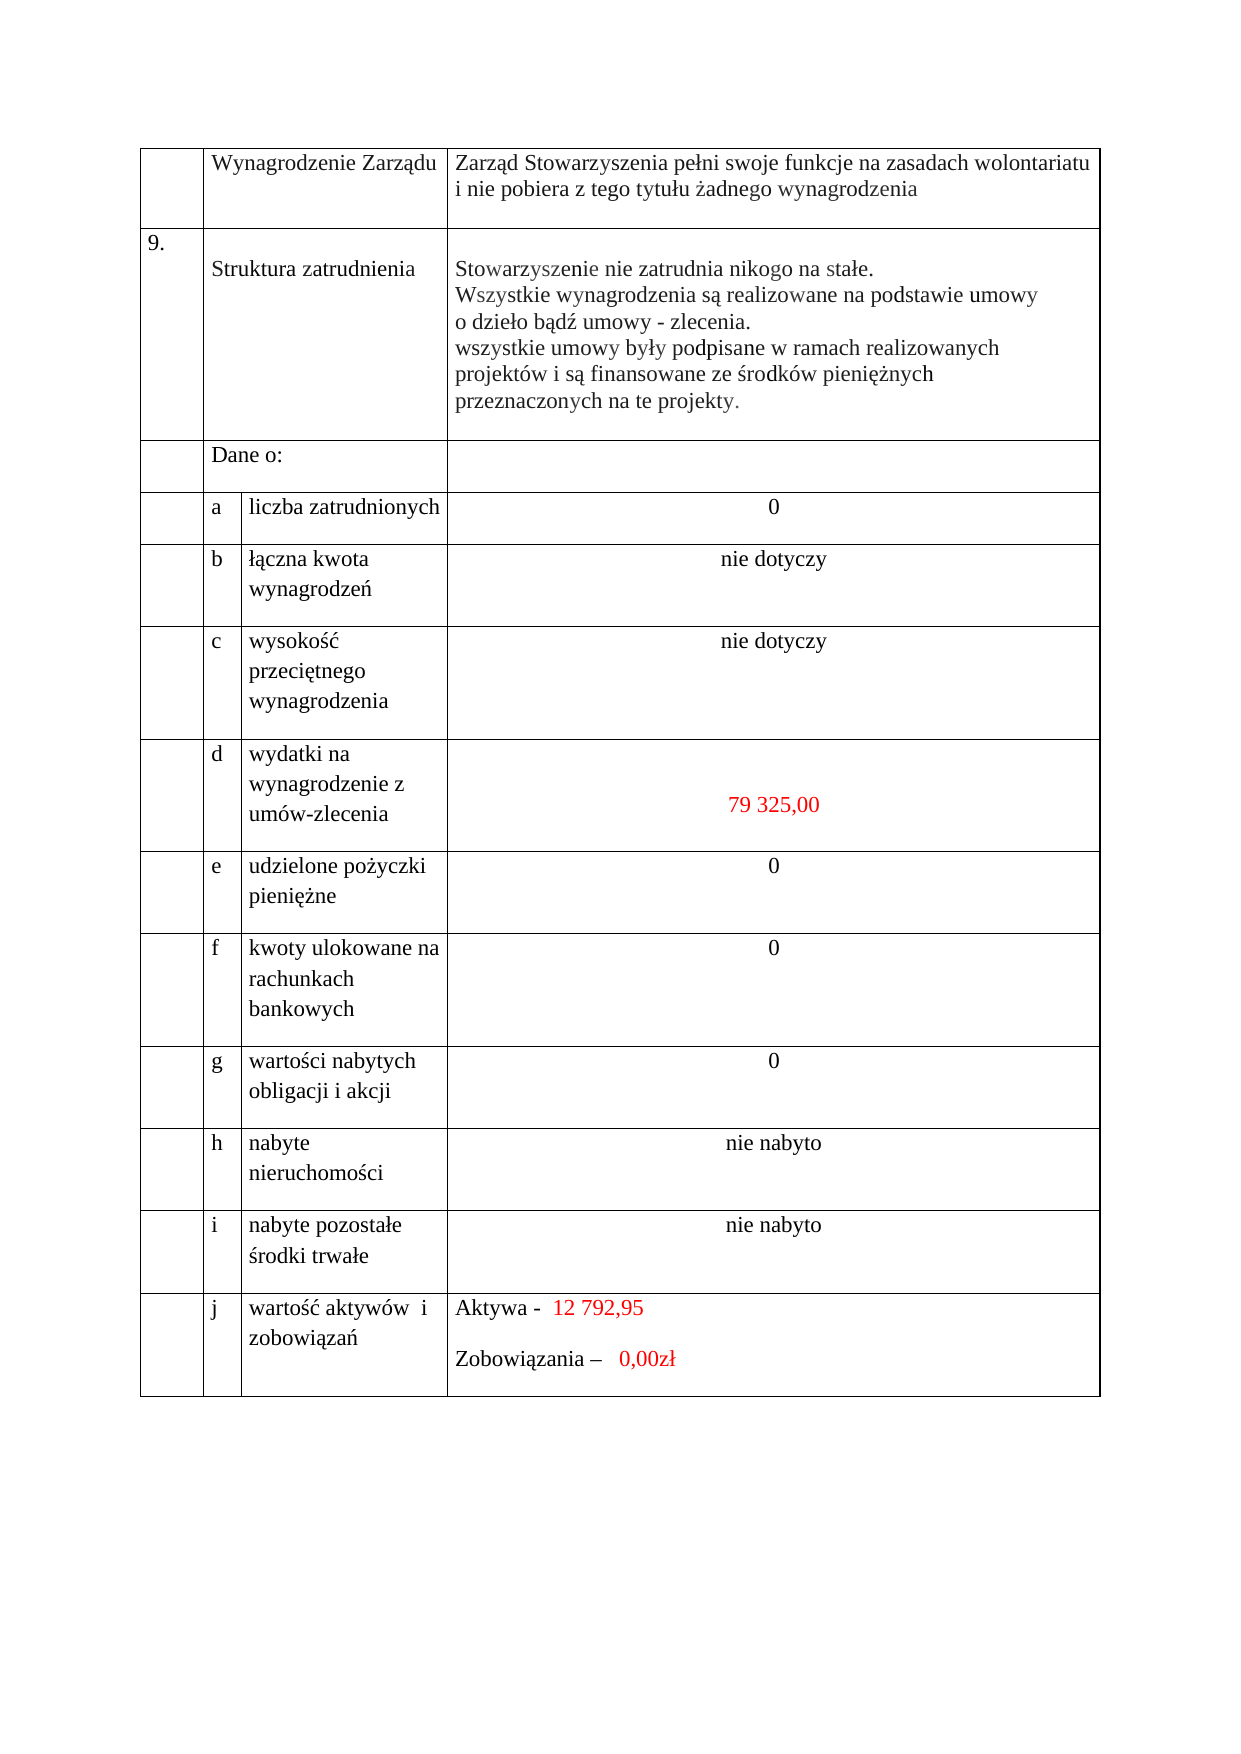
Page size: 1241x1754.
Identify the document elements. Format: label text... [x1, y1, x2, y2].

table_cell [204, 149, 447, 228]
table_cell [141, 1211, 203, 1293]
table_cell wartość aktywów i zobowiązań [242, 1294, 447, 1396]
table_cell 8. [141, 149, 203, 228]
table_cell Stowarzyszenie nie zatrudnia nikogo na stałe. Wszystkie wynagrodzenia są realizowane na podstawie umowy o dzieło bądź umowy - zlecenia. wszystkie umowy były podpisane w ramach realizowanych projektów i są finansowane ze środków pieniężnych przeznaczonych na te projekty. [448, 229, 1099, 439]
table_cell 0 [448, 852, 1099, 933]
table_cell wartości nabytych obligacji i akcji [242, 1047, 447, 1128]
table_cell nabyte nieruchomości [242, 1129, 447, 1210]
table_cell [141, 1047, 203, 1128]
table_cell nie nabyto [448, 1211, 1099, 1293]
table_cell [141, 627, 203, 738]
table_cell g [204, 1047, 241, 1128]
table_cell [448, 149, 1099, 228]
table_cell [141, 545, 203, 626]
table_cell j [204, 1294, 241, 1396]
table_cell [448, 441, 1099, 492]
table_cell nabyte pozostałe środki trwałe [242, 1211, 447, 1293]
table_cell 79 325,00 [448, 740, 1099, 851]
table_cell nie dotyczy [448, 627, 1099, 738]
table_cell [141, 1294, 203, 1396]
table_cell h [204, 1129, 241, 1210]
table_cell c [204, 627, 241, 738]
table_cell i [204, 1211, 241, 1293]
table_cell b [204, 545, 241, 626]
table_cell [141, 493, 203, 544]
table_cell a [204, 493, 241, 544]
table_cell [141, 441, 203, 492]
table_cell udzielone pożyczki pieniężne [242, 852, 447, 933]
table_cell 9. [141, 229, 203, 439]
table_cell liczba zatrudnionych [242, 493, 447, 544]
table_cell f [204, 934, 241, 1046]
table_cell kwoty ulokowane na rachunkach bankowych [242, 934, 447, 1046]
table_cell nie dotyczy [448, 545, 1099, 626]
table_cell wysokość przeciętnego wynagrodzenia [242, 627, 447, 738]
table_cell [141, 740, 203, 851]
table_cell Dane o: [204, 441, 447, 492]
table_cell 0 [448, 934, 1099, 1046]
table_cell e [204, 852, 241, 933]
table_cell Struktura zatrudnienia [204, 229, 447, 439]
table_cell d [204, 740, 241, 851]
table_cell łączna kwota wynagrodzeń [242, 545, 447, 626]
table_cell wydatki na wynagrodzenie z umów-zlecenia [242, 740, 447, 851]
table_cell [141, 1129, 203, 1210]
table_cell [141, 934, 203, 1046]
table_cell 0 [448, 493, 1099, 544]
table_cell Aktywa - 12 792,95 Zobowiązania – 0,00zł [448, 1294, 1099, 1396]
table_cell [141, 852, 203, 933]
table_cell nie nabyto [448, 1129, 1099, 1210]
table_cell 0 [448, 1047, 1099, 1128]
